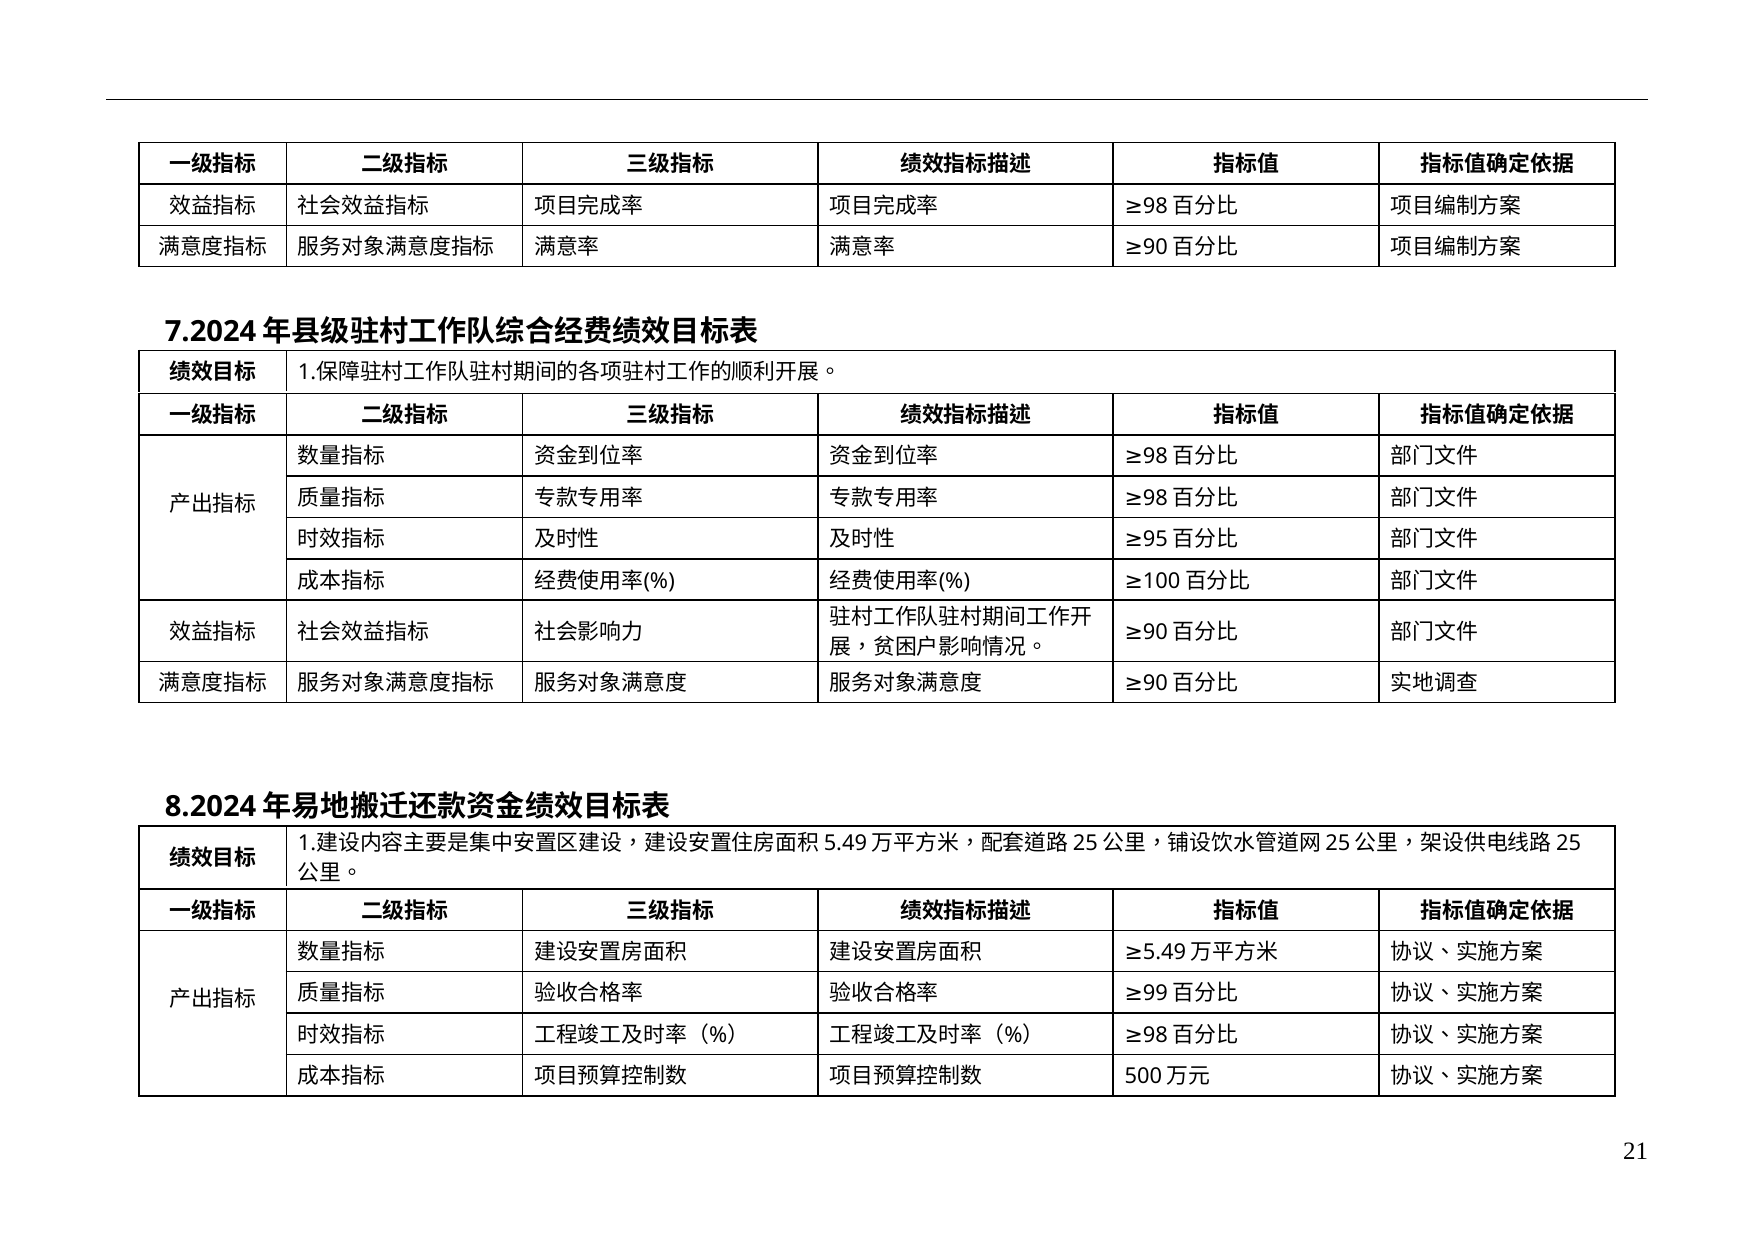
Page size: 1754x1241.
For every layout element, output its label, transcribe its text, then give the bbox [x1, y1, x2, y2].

table_cell 项目预算控制数 [523, 1055, 817, 1095]
table_header 绩效目标 [140, 827, 286, 886]
table_cell 经费使用率(%) [523, 560, 817, 599]
table_cell 实地调查 [1380, 662, 1614, 702]
table_cell 服务对象满意度 [819, 662, 1112, 702]
table_cell 部门文件 [1380, 601, 1614, 661]
text 7.2024年县级驻村工作队综合经费绩效目标表 [106, 307, 1648, 349]
table_cell 专款专用率 [819, 477, 1112, 517]
table_header 绩效指标描述 [819, 394, 1112, 434]
table_header 一级指标 [140, 143, 286, 183]
table_cell 效益指标 [140, 601, 286, 661]
table_header 三级指标 [523, 890, 817, 929]
table_cell 500万元 [1114, 1055, 1378, 1095]
table_cell 服务对象满意度指标 [287, 662, 522, 702]
table_cell 社会影响力 [523, 601, 817, 661]
table_cell 满意度指标 [140, 226, 286, 266]
table_cell 专款专用率 [523, 477, 817, 517]
table_cell ≥90百分比 [1114, 226, 1378, 266]
table_cell ≥98百分比 [1114, 436, 1378, 475]
table_header 三级指标 [523, 143, 817, 183]
table_cell 社会效益指标 [287, 185, 522, 224]
table_cell 产出指标 [140, 436, 286, 599]
table_cell ≥98百分比 [1114, 477, 1378, 517]
table_cell 验收合格率 [819, 972, 1112, 1012]
table_cell 质量指标 [287, 972, 522, 1012]
table_cell 协议、实施方案 [1380, 1055, 1614, 1095]
table_cell 及时性 [819, 518, 1112, 558]
table_cell ≥5.49万平方米 [1114, 931, 1378, 971]
table_cell 满意率 [819, 226, 1112, 266]
table_header 绩效指标描述 [819, 890, 1112, 929]
table_cell 质量指标 [287, 477, 522, 517]
table_header 绩效指标描述 [819, 143, 1112, 183]
table_cell 协议、实施方案 [1380, 972, 1614, 1012]
table_cell 工程竣工及时率（%） [523, 1014, 817, 1053]
table_cell 满意率 [523, 226, 817, 266]
table_cell 数量指标 [287, 931, 522, 971]
table_cell ≥99百分比 [1114, 972, 1378, 1012]
table_header 一级指标 [140, 890, 286, 929]
table_cell 项目预算控制数 [819, 1055, 1112, 1095]
text 8.2024年易地搬迁还款资金绩效目标表 [106, 783, 1648, 825]
table_cell 部门文件 [1380, 436, 1614, 475]
table_header 二级指标 [287, 890, 522, 929]
table_cell 社会效益指标 [287, 601, 522, 661]
table_header 一级指标 [140, 394, 286, 434]
table_cell 资金到位率 [819, 436, 1112, 475]
table_cell 建设安置房面积 [523, 931, 817, 971]
table_header 指标值 [1114, 394, 1378, 434]
table_cell 数量指标 [287, 436, 522, 475]
table_header 二级指标 [287, 394, 522, 434]
table_cell 部门文件 [1380, 560, 1614, 599]
table_cell 效益指标 [140, 185, 286, 224]
table_cell 及时性 [523, 518, 817, 558]
table_header 指标值 [1114, 143, 1378, 183]
table_cell 项目完成率 [523, 185, 817, 224]
table_cell ≥100百分比 [1114, 560, 1378, 599]
table_header 三级指标 [523, 394, 817, 434]
table_header 绩效目标 [140, 351, 286, 391]
table_cell 验收合格率 [523, 972, 817, 1012]
table_cell 成本指标 [287, 560, 522, 599]
table_header 指标值确定依据 [1380, 143, 1614, 183]
table_cell 协议、实施方案 [1380, 931, 1614, 971]
table_cell 协议、实施方案 [1380, 1014, 1614, 1053]
table_cell 成本指标 [287, 1055, 522, 1095]
table_cell 产出指标 [140, 931, 286, 1095]
table_cell 部门文件 [1380, 477, 1614, 517]
table_header 1.保障驻村工作队驻村期间的各项驻村工作的顺利开展。 [287, 351, 1614, 391]
table_cell 服务对象满意度指标 [287, 226, 522, 266]
table_cell 驻村工作队驻村期间工作开展，贫困户影响情况。 [819, 601, 1112, 661]
table_header 指标值 [1114, 890, 1378, 929]
table_cell 建设安置房面积 [819, 931, 1112, 971]
table_cell ≥98百分比 [1114, 185, 1378, 224]
table_cell 项目编制方案 [1380, 226, 1614, 266]
table_cell 资金到位率 [523, 436, 817, 475]
table_cell ≥95百分比 [1114, 518, 1378, 558]
table_header 二级指标 [287, 143, 522, 183]
table_cell ≥90百分比 [1114, 662, 1378, 702]
table_header 指标值确定依据 [1380, 890, 1614, 929]
table_cell 工程竣工及时率（%） [819, 1014, 1112, 1053]
table_cell 服务对象满意度 [523, 662, 817, 702]
table_cell 项目编制方案 [1380, 185, 1614, 224]
table_cell ≥90百分比 [1114, 601, 1378, 661]
table_cell 时效指标 [287, 518, 522, 558]
table_cell 时效指标 [287, 1014, 522, 1053]
table_cell ≥98百分比 [1114, 1014, 1378, 1053]
table_cell 项目完成率 [819, 185, 1112, 224]
table_cell 满意度指标 [140, 662, 286, 702]
table_cell 部门文件 [1380, 518, 1614, 558]
table_header 指标值确定依据 [1380, 394, 1614, 434]
table_header 1.建设内容主要是集中安置区建设，建设安置住房面积5.49万平方米，配套道路25公里，铺设饮水管道网25公里，架设供电线路25公里。 [287, 827, 1614, 886]
table_cell 经费使用率(%) [819, 560, 1112, 599]
